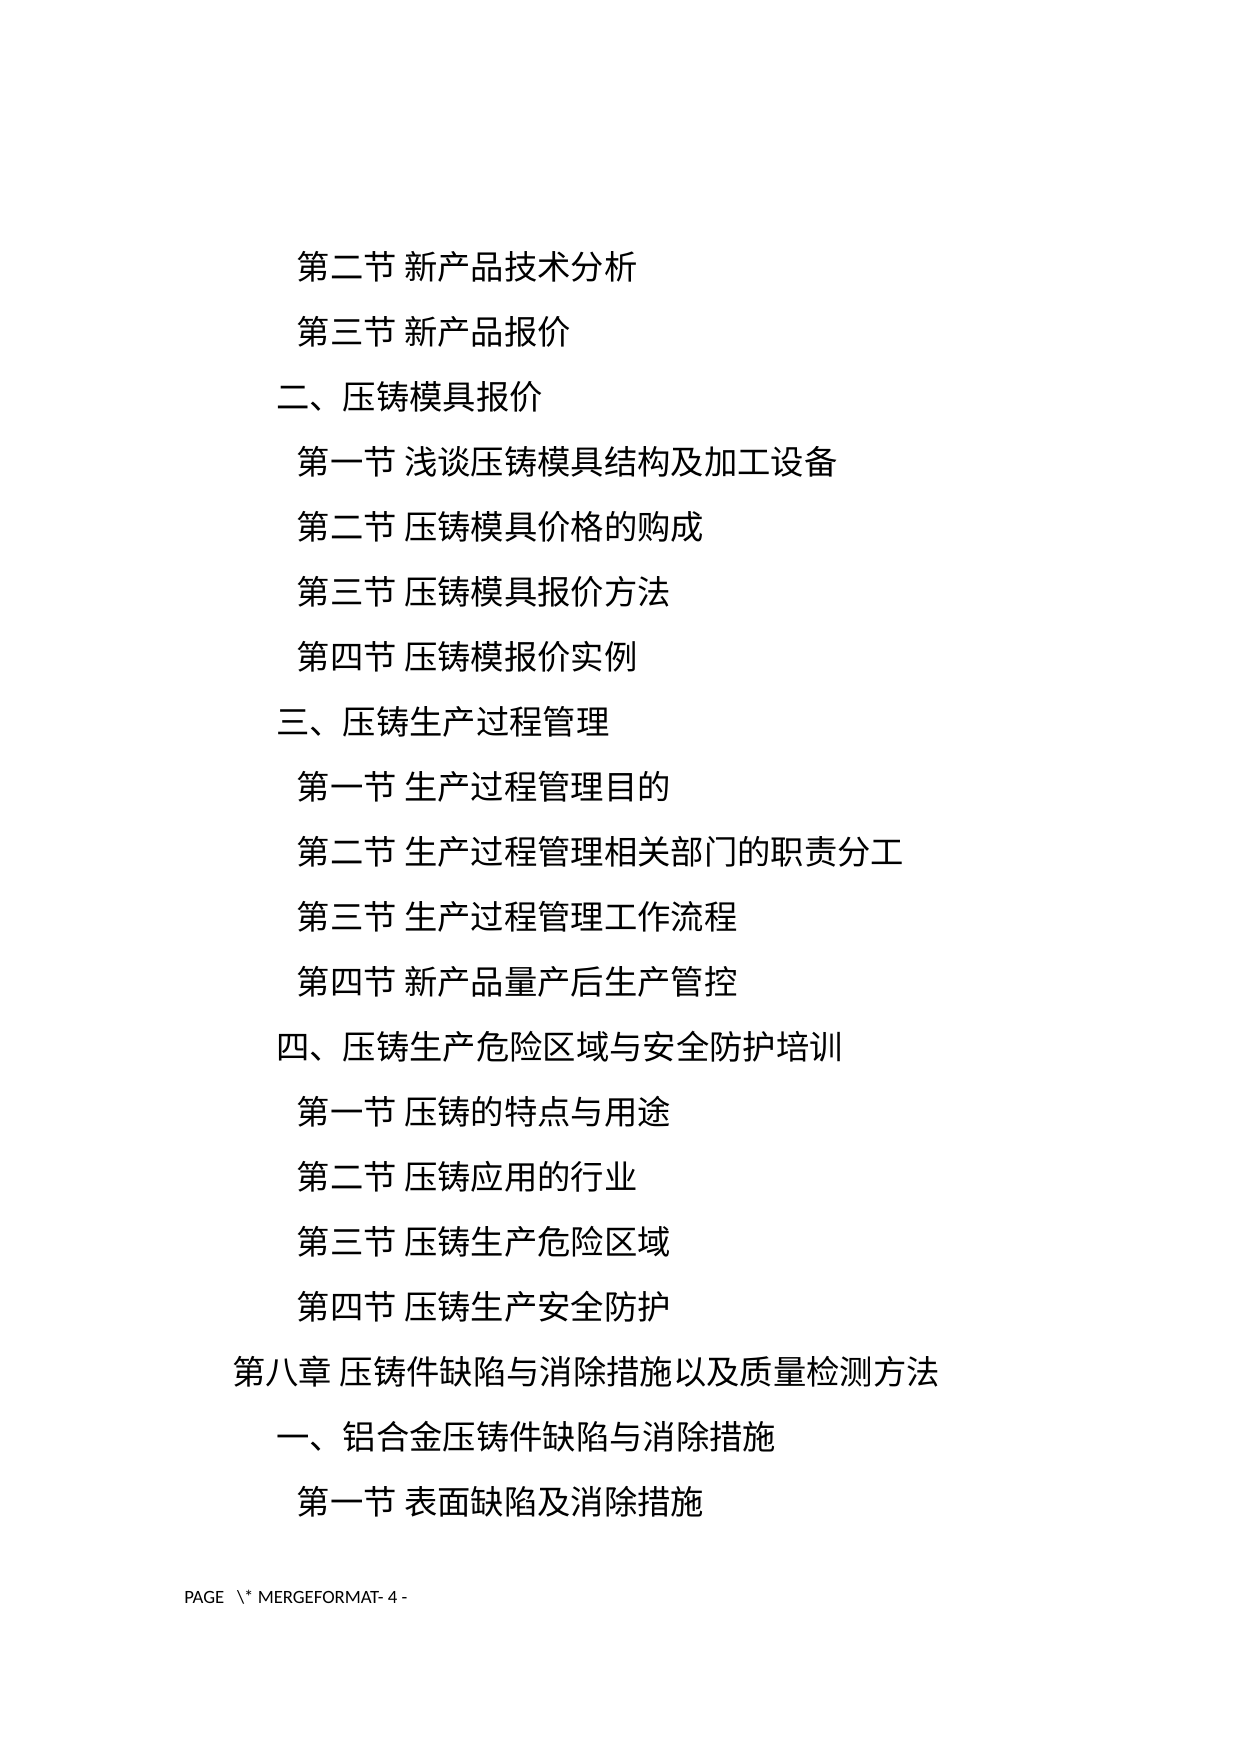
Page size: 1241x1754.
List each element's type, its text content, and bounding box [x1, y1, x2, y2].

text 第三节 压铸模具报价方法 [165, 558, 1087, 623]
text 第三节 新产品报价 [165, 298, 1087, 363]
text 第一节 压铸的特点与用途 [165, 1078, 1087, 1143]
text 四、压铸生产危险区域与安全防护培训 [165, 1013, 1087, 1078]
text 第二节 压铸应用的行业 [165, 1143, 1087, 1208]
text 第三节 生产过程管理工作流程 [165, 883, 1087, 948]
text 第三节 压铸生产危险区域 [165, 1208, 1087, 1273]
text 二、压铸模具报价 [165, 363, 1087, 428]
text 第一节 生产过程管理目的 [165, 753, 1087, 818]
text 第四节 压铸生产安全防护 [165, 1273, 1087, 1338]
text 第四节 压铸模报价实例 [165, 623, 1087, 688]
text 第四节 新产品量产后生产管控 [165, 948, 1087, 1013]
text 第八章 压铸件缺陷与消除措施以及质量检测方法 [165, 1338, 1087, 1403]
text 第一节 浅谈压铸模具结构及加工设备 [165, 428, 1087, 493]
text 第二节 生产过程管理相关部门的职责分工 [165, 818, 1087, 883]
text 三、压铸生产过程管理 [165, 688, 1087, 753]
text 一、铝合金压铸件缺陷与消除措施 [165, 1403, 1087, 1468]
text 第二节 压铸模具价格的购成 [165, 493, 1087, 558]
text 第一节 表面缺陷及消除措施 [165, 1468, 1087, 1533]
text 第二节 新产品技术分析 [165, 233, 1087, 298]
